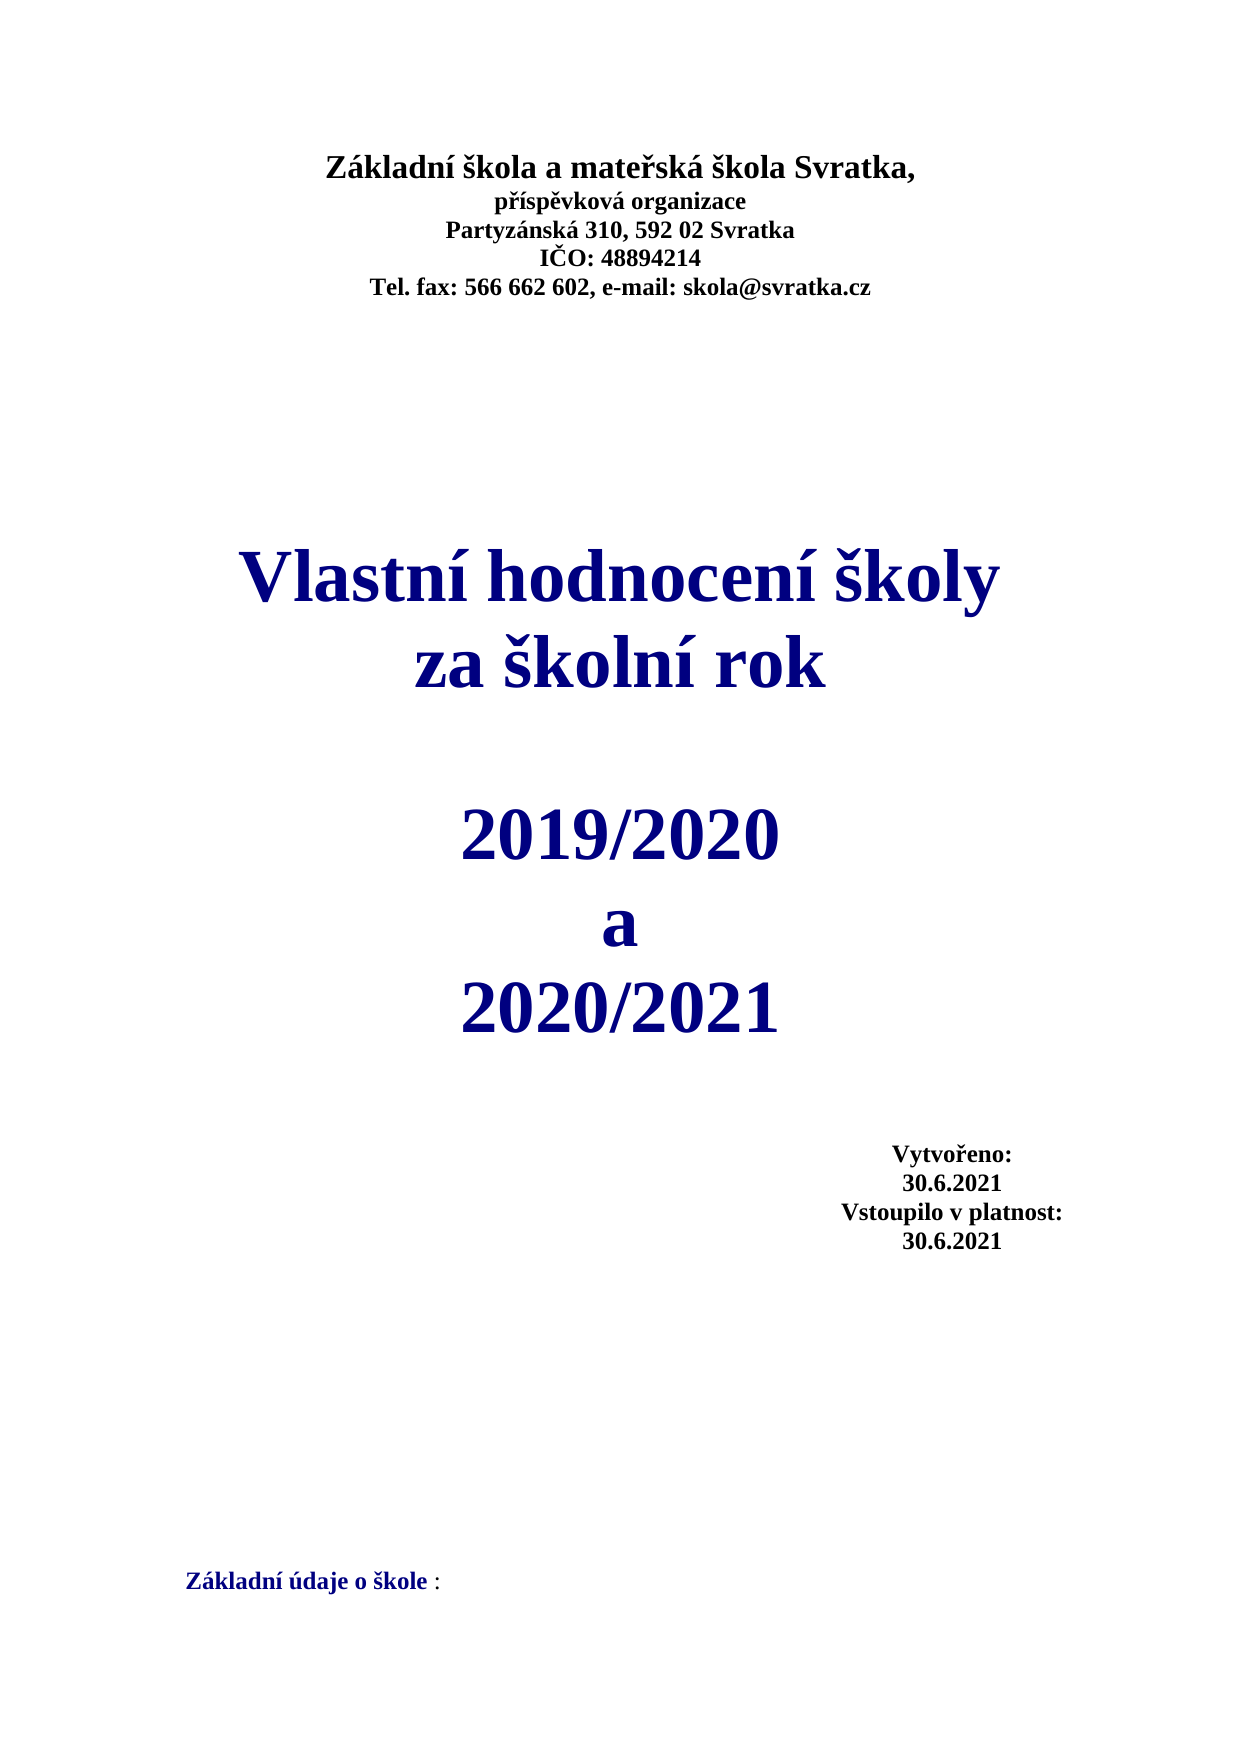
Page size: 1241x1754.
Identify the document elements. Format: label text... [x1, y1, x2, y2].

text Tel. fax: 566 662 602, e-mail: [148, 272, 1093, 301]
text Základní škola a mateřská škola Svratka, [148, 148, 1093, 186]
text 30.6.2021 [738, 1168, 1093, 1197]
text 30.6.2021 [738, 1226, 1093, 1254]
text Partyzánská 310, 592 02 Svratka [148, 215, 1093, 243]
text Vlastní hodnocení školy [148, 531, 1093, 617]
text a [148, 876, 1093, 962]
text 2019/2020 [148, 790, 1093, 876]
text za školní rok [148, 617, 1093, 703]
text Vytvořeno: [738, 1139, 1093, 1168]
text Základní údaje o škole : [185, 1566, 1093, 1595]
text 2020/2021 [148, 962, 1093, 1048]
text Vstoupilo v platnost: [738, 1197, 1093, 1226]
text IČO: 48894214 [148, 243, 1093, 272]
text příspěvková organizace [148, 186, 1093, 215]
